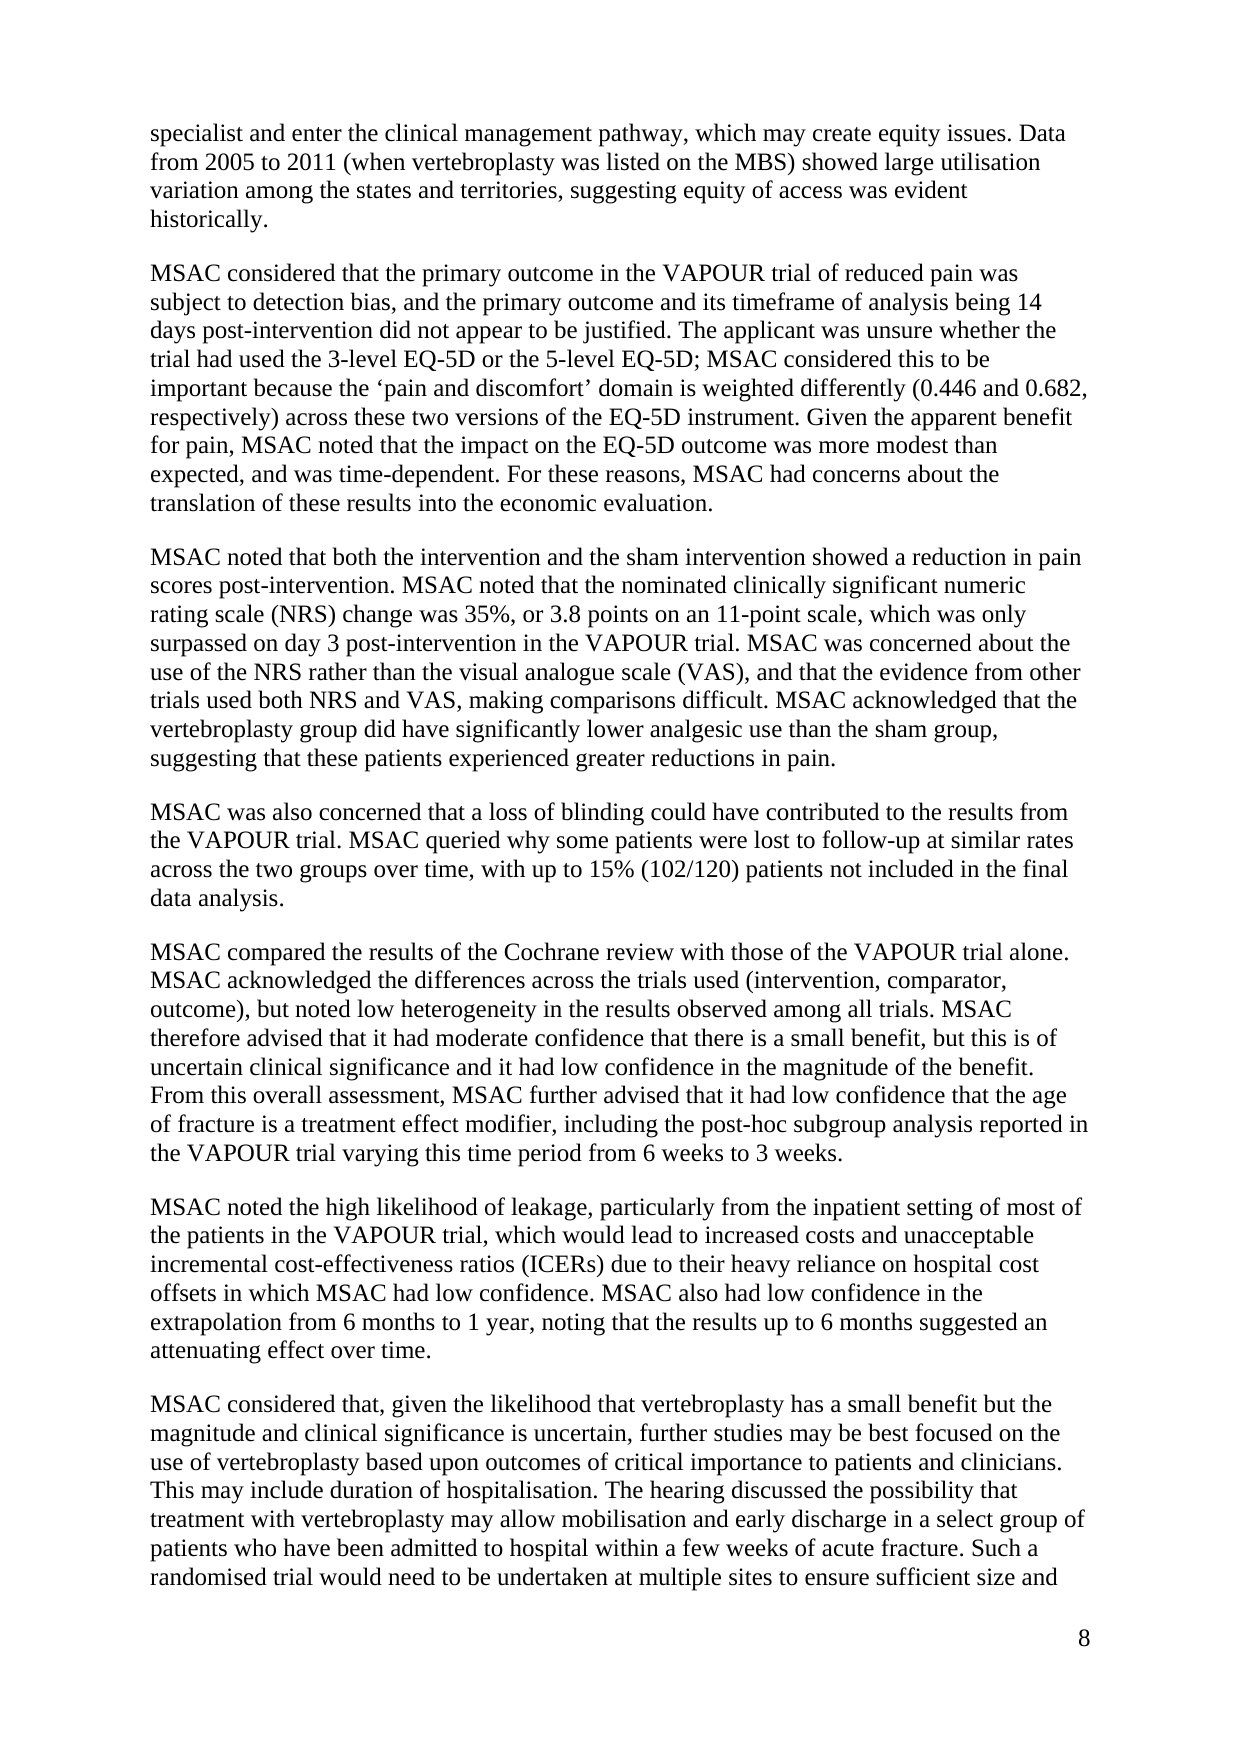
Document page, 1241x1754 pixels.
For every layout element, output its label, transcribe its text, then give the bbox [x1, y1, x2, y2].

text MSAC was also concerned that a loss of blinding could have contributed to the results from the VAPOUR trial. MSAC queried why some patients were lost to follow-up at similar rates across the two groups over time, with up to 15% (102/120) patients not included in the final data analysis. [150, 797, 1090, 912]
text MSAC compared the results of the Cochrane review with those of the VAPOUR trial alone. MSAC acknowledged the differences across the trials used (intervention, comparator, outcome), but noted low heterogeneity in the results observed among all trials. MSAC therefore advised that it had moderate confidence that there is a small benefit, but this is of uncertain clinical significance and it had low confidence in the magnitude of the benefit. From this overall assessment, MSAC further advised that it had low confidence that the age of fracture is a treatment effect modifier, including the post-hoc subgroup analysis reported in the VAPOUR trial varying this time period from 6 weeks to 3 weeks. [150, 937, 1090, 1167]
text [150, 118, 1090, 233]
text MSAC noted the high likelihood of leakage, particularly from the inpatient setting of most of the patients in the VAPOUR trial, which would lead to increased costs and unacceptable incremental cost-effectiveness ratios (ICERs) due to their heavy reliance on hospital cost offsets in which MSAC had low confidence. MSAC also had low confidence in the extrapolation from 6 months to 1 year, noting that the results up to 6 months suggested an attenuating effect over time. [150, 1192, 1090, 1364]
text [150, 1389, 1090, 1591]
text MSAC noted that both the intervention and the sham intervention showed a reduction in pain scores post-intervention. MSAC noted that the nominated clinically significant numeric rating scale (NRS) change was 35%, or 3.8 points on an 11-point scale, which was only surpassed on day 3 post-intervention in the VAPOUR trial. MSAC was concerned about the use of the NRS rather than the visual analogue scale (VAS), and that the evidence from other trials used both NRS and VAS, making comparisons difficult. MSAC acknowledged that the vertebroplasty group did have significantly lower analgesic use than the sham group, suggesting that these patients experienced greater reductions in pain. [150, 542, 1090, 772]
text MSAC considered that the primary outcome in the VAPOUR trial of reduced pain was subject to detection bias, and the primary outcome and its timeframe of analysis being 14 days post-intervention did not appear to be justified. The applicant was unsure whether the trial had used the 3-level EQ-5D or the 5-level EQ-5D; MSAC considered this to be important because the ‘pain and discomfort’ domain is weighted differently (0.446 and 0.682, respectively) across these two versions of the EQ-5D instrument. Given the apparent benefit for pain, MSAC noted that the impact on the EQ-5D outcome was more modest than expected, and was time-dependent. For these reasons, MSAC had concerns about the translation of these results into the economic evaluation. [150, 258, 1090, 517]
